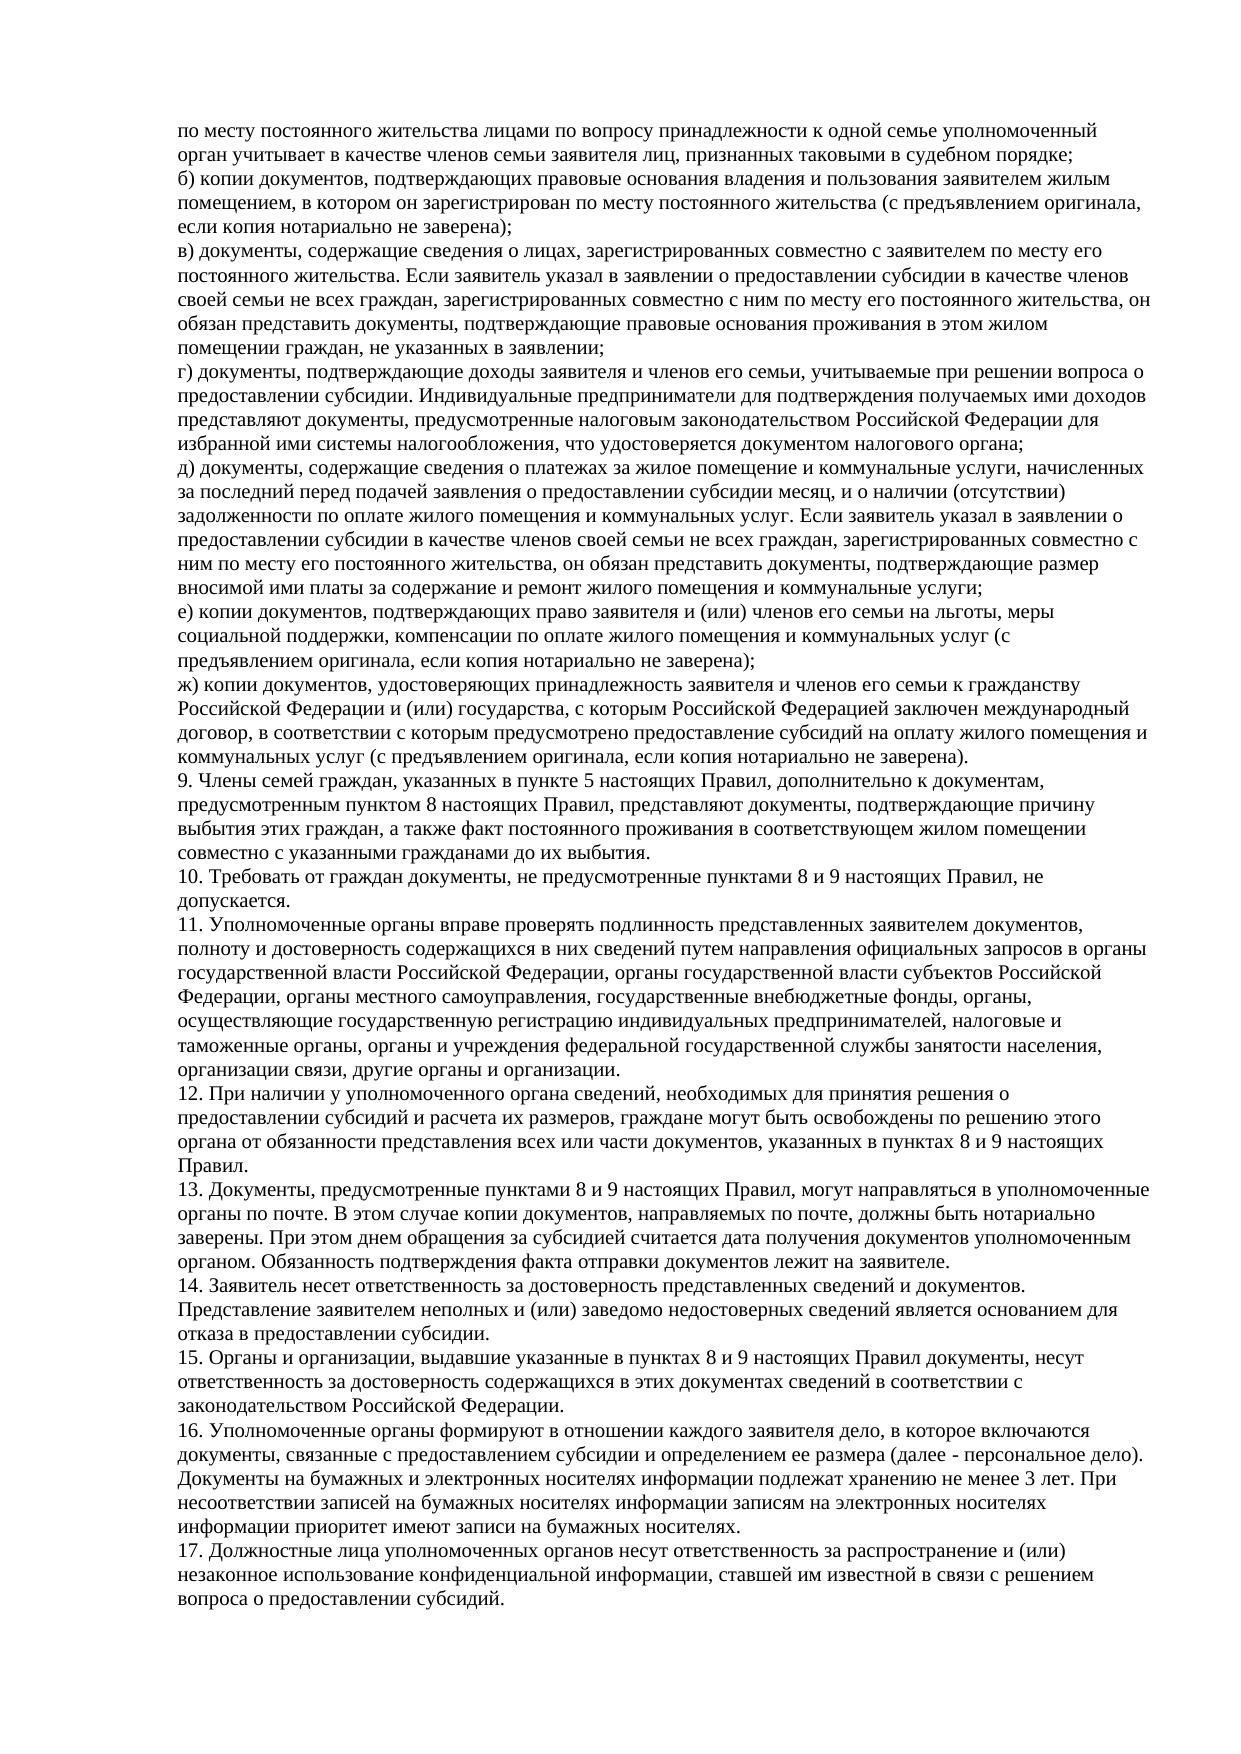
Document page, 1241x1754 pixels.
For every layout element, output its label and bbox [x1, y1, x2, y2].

text [177, 118, 1152, 1634]
